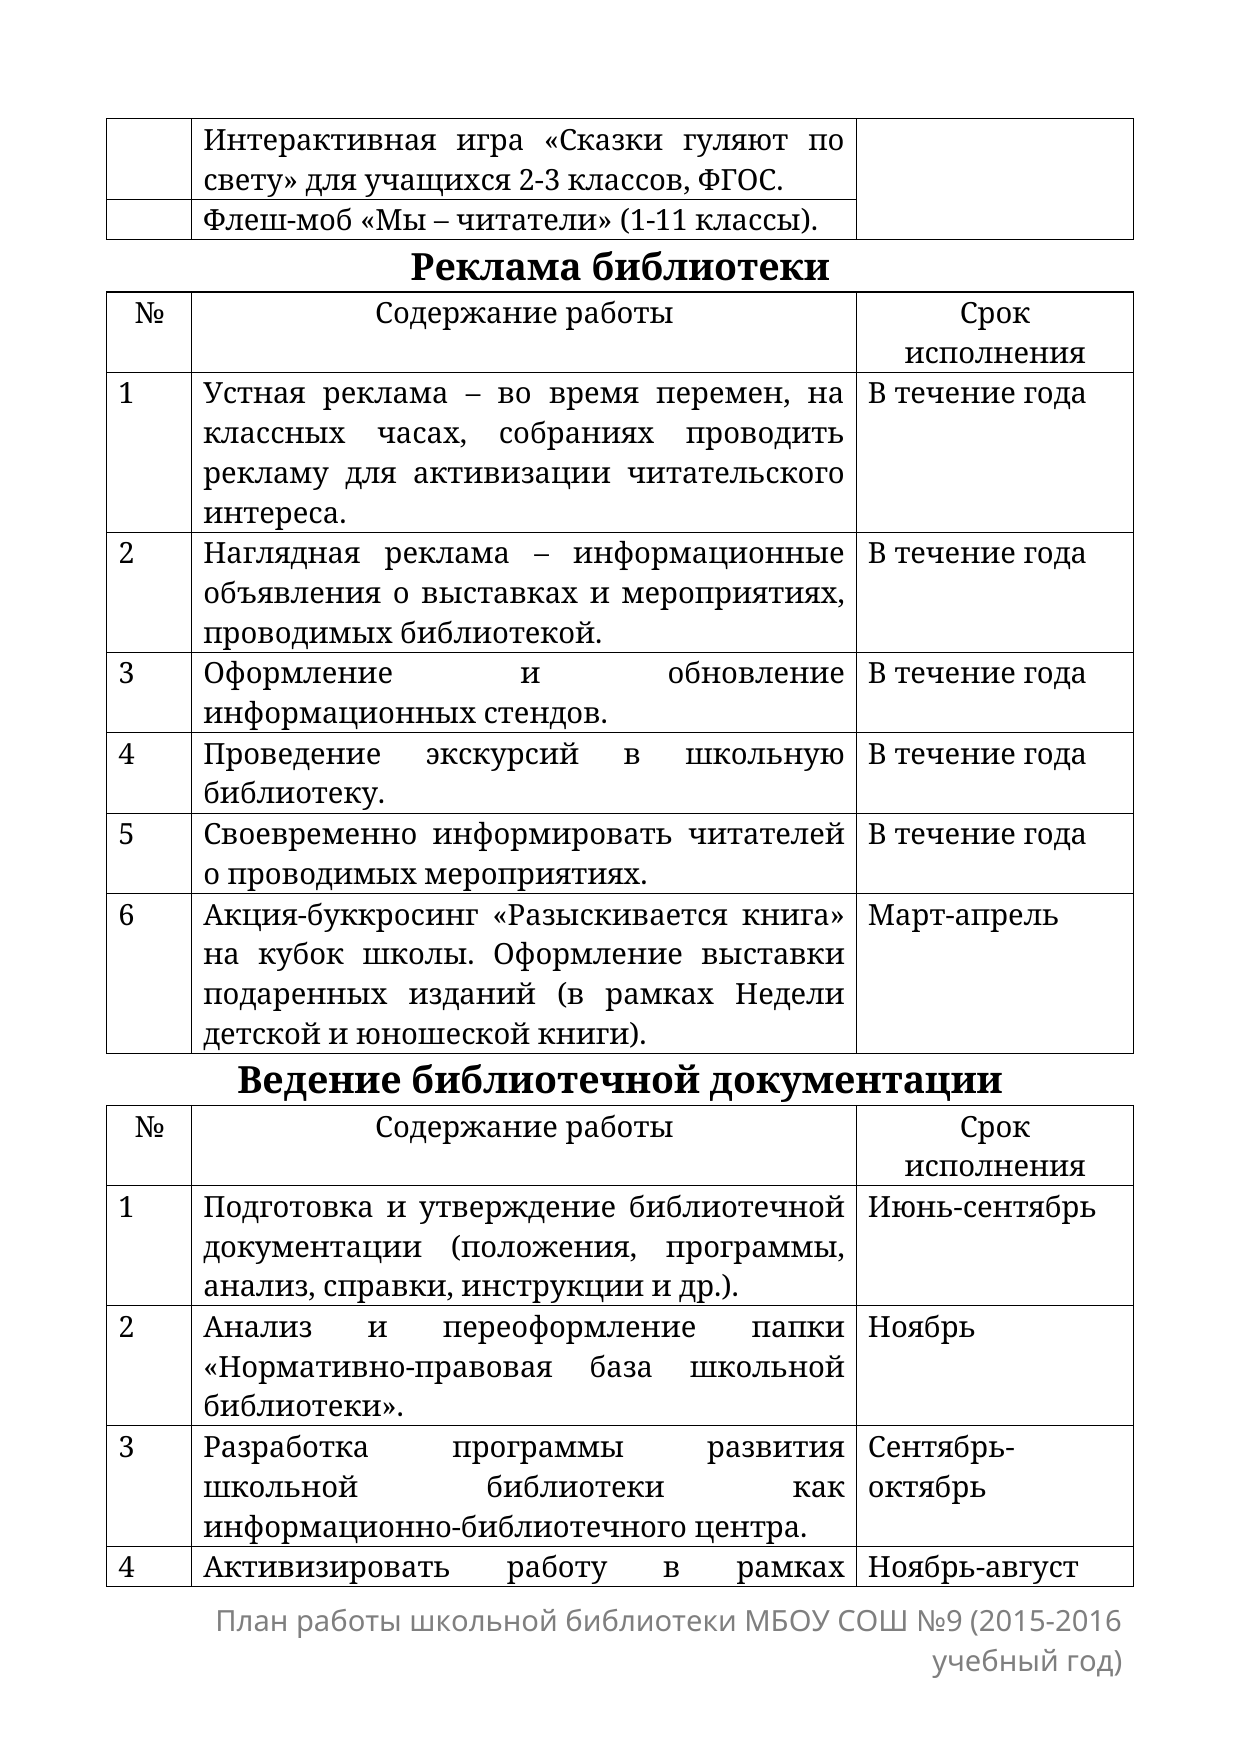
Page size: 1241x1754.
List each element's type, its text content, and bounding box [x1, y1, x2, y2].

table_cell 3 [107, 653, 191, 732]
table_cell Интерактивная игра «Сказки гуляют по свету» для учащихся 2-3 классов, ФГОС. [192, 119, 856, 198]
table_cell В течение года [857, 653, 1133, 732]
table_cell 1 [107, 373, 191, 532]
table_cell 1 [107, 1186, 191, 1305]
table_cell Срок исполнения [857, 1106, 1133, 1185]
table_cell Срок исполнения [857, 293, 1133, 372]
table_cell Содержание работы [192, 293, 856, 372]
table_cell 2 [107, 1306, 191, 1425]
table_cell Флеш-моб «Мы – читатели» (1-11 классы). [192, 200, 856, 239]
table_cell Содержание работы [192, 1106, 856, 1185]
table_cell 6 [107, 894, 191, 1053]
table_cell [107, 119, 191, 198]
table_cell Ноябрь-август [857, 1547, 1133, 1586]
table_cell 2 [107, 533, 191, 652]
table_cell № [107, 293, 191, 372]
table_cell Март-апрель [857, 894, 1133, 1053]
table_cell В течение года [857, 733, 1133, 812]
table_cell Ведение библиотечной документации [107, 1054, 1133, 1105]
table_cell 4 [107, 733, 191, 812]
table_cell Реклама библиотеки [107, 240, 1133, 291]
table_cell Акция-буккросинг «Разыскивается книга» на кубок школы. Оформление выставки подаренных изданий (в рамках Недели детской и юношеской книги). [192, 894, 856, 1053]
table_cell 5 [107, 814, 191, 893]
table_cell В течение года [857, 373, 1133, 532]
table_cell Ноябрь [857, 1306, 1133, 1425]
table_cell Проведение экскурсий в школьную библиотеку. [192, 733, 856, 812]
table_cell В течение года [857, 814, 1133, 893]
table_cell [107, 200, 191, 239]
table_cell Наглядная реклама – информационные объявления о выставках и мероприятиях, проводимых библиотекой. [192, 533, 856, 652]
table_cell Сентябрь-октябрь [857, 1426, 1133, 1546]
table_cell Устная реклама – во время перемен, на классных часах, собраниях проводить рекламу для активизации читательского интереса. [192, 373, 856, 532]
table_cell Своевременно информировать читателей о проводимых мероприятиях. [192, 814, 856, 893]
table_cell № [107, 1106, 191, 1185]
table_cell В течение года [857, 533, 1133, 652]
table_cell Разработка программы развития школьной библиотеки как информационно-библиотечного центра. [192, 1426, 856, 1546]
table_cell Оформление и обновление информационных стендов. [192, 653, 856, 732]
table_cell 4 [107, 1547, 191, 1586]
table_cell Подготовка и утверждение библиотечной документации (положения, программы, анализ, справки, инструкции и др.). [192, 1186, 856, 1305]
table_cell Анализ и переоформление папки «Нормативно-правовая база школьной библиотеки». [192, 1306, 856, 1425]
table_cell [192, 1547, 856, 1586]
table_cell Июнь-сентябрь [857, 1186, 1133, 1305]
table_cell 3 [107, 1426, 191, 1546]
